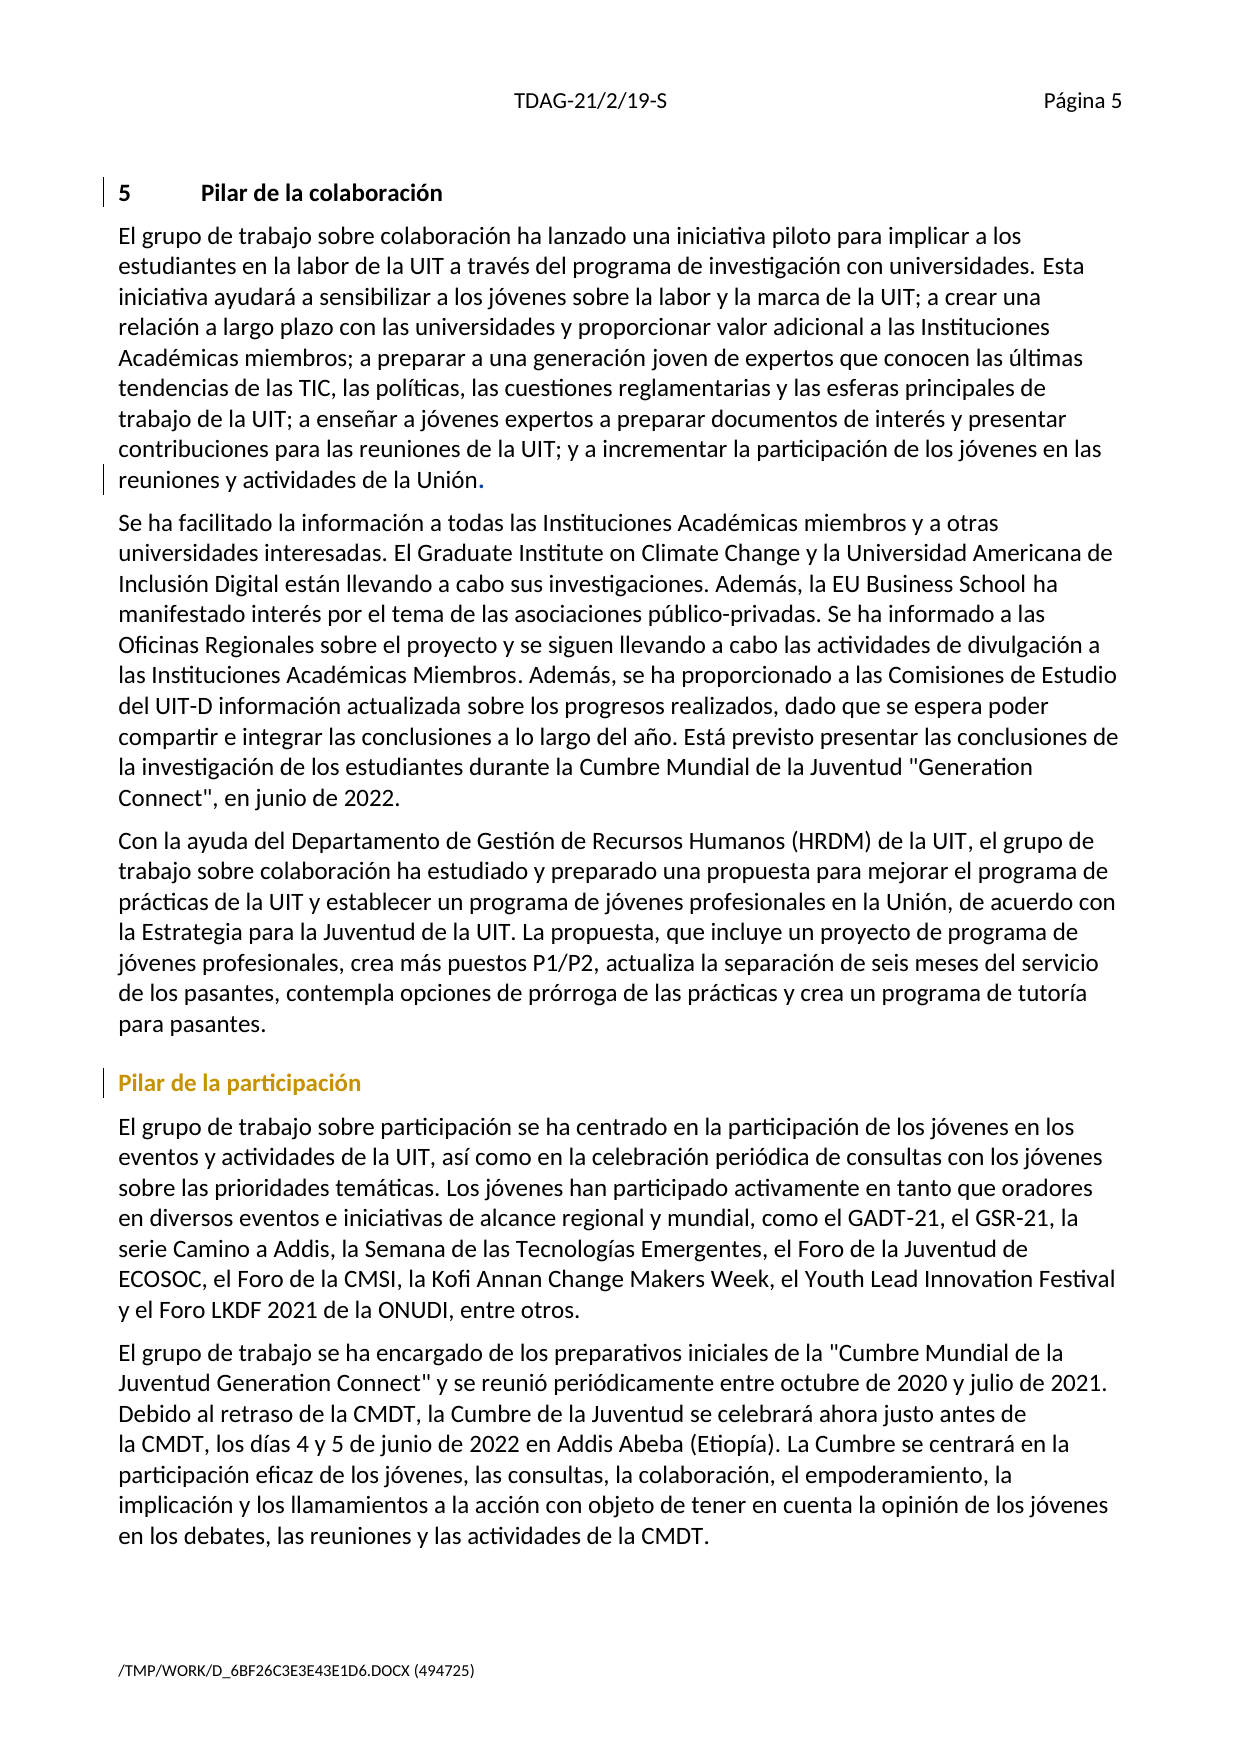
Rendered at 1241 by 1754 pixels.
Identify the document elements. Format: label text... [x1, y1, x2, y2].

subtitle 5 Pilar de la colaboración [118, 177, 1122, 207]
text El grupo de trabajo sobre colaboración ha lanzado una iniciativa piloto para implicar a los estudiantes en la labor de la UIT a través del programa de investigación con universidades. Esta iniciativa ayudará a sensibilizar a los jóvenes sobre la labor y la marca de la UIT; a crear una relación a largo plazo con las universidades y proporcionar valor adicional a las Instituciones Académicas miembros; a preparar a una generación joven de expertos que conocen las últimas tendencias de las TIC, las políticas, las cuestiones reglamentarias y las esferas principales de trabajo de la UIT; a enseñar a jóvenes expertos a preparar documentos de interés y presentar contribuciones para las reuniones de la UIT; y a incrementar la participación de los jóvenes en las reuniones y actividades de la Unión. [118, 220, 1122, 494]
subtitle Pilar de la participación [118, 1068, 1122, 1098]
text El grupo de trabajo sobre participación se ha centrado en la participación de los jóvenes en los eventos y actividades de la UIT, así como en la celebración periódica de consultas con los jóvenes sobre las prioridades temáticas. Los jóvenes han participado activamente en tanto que oradores en diversos eventos e iniciativas de alcance regional y mundial, como el GADT-21, el GSR-21, la serie Camino a Addis, la Semana de las Tecnologías Emergentes, el Foro de la Juventud de ECOSOC, el Foro de la CMSI, la Kofi Annan Change Makers Week, el Youth Lead Innovation Festival y el Foro LKDF 2021 de la ONUDI, entre otros. [118, 1111, 1122, 1324]
text Se ha facilitado la información a todas las Instituciones Académicas miembros y a otras universidades interesadas. El Graduate Institute on Climate Change y la Universidad Americana de Inclusión Digital están llevando a cabo sus investigaciones. Además, la EU Business School ha manifestado interés por el tema de las asociaciones público-privadas. Se ha informado a las Oficinas Regionales sobre el proyecto y se siguen llevando a cabo las actividades de divulgación a las Instituciones Académicas Miembros. Además, se ha proporcionado a las Comisiones de Estudio del UIT-D información actualizada sobre los progresos realizados, dado que se espera poder compartir e integrar las conclusiones a lo largo del año. Está previsto presentar las conclusiones de la investigación de los estudiantes durante la Cumbre Mundial de la Juventud "Generation Connect", en junio de 2022. [118, 507, 1122, 812]
text El grupo de trabajo se ha encargado de los preparativos iniciales de la "Cumbre Mundial de la Juventud Generation Connect" y se reunió periódicamente entre octubre de 2020 y julio de 2021. Debido al retraso de la CMDT, la Cumbre de la Juventud se celebrará ahora justo antes de la CMDT, los días 4 y 5 de junio de 2022 en Addis Abeba (Etiopía). La Cumbre se centrará en la participación eficaz de los jóvenes, las consultas, la colaboración, el empoderamiento, la implicación y los llamamientos a la acción con objeto de tener en cuenta la opinión de los jóvenes en los debates, las reuniones y las actividades de la CMDT. [118, 1337, 1122, 1550]
text Con la ayuda del Departamento de Gestión de Recursos Humanos (HRDM) de la UIT, el grupo de trabajo sobre colaboración ha estudiado y preparado una propuesta para mejorar el programa de prácticas de la UIT y establecer un programa de jóvenes profesionales en la Unión, de acuerdo con la Estrategia para la Juventud de la UIT. La propuesta, que incluye un proyecto de programa de jóvenes profesionales, crea más puestos P1/P2, actualiza la separación de seis meses del servicio de los pasantes, contempla opciones de prórroga de las prácticas y crea un programa de tutoría para pasantes. [118, 825, 1122, 1038]
